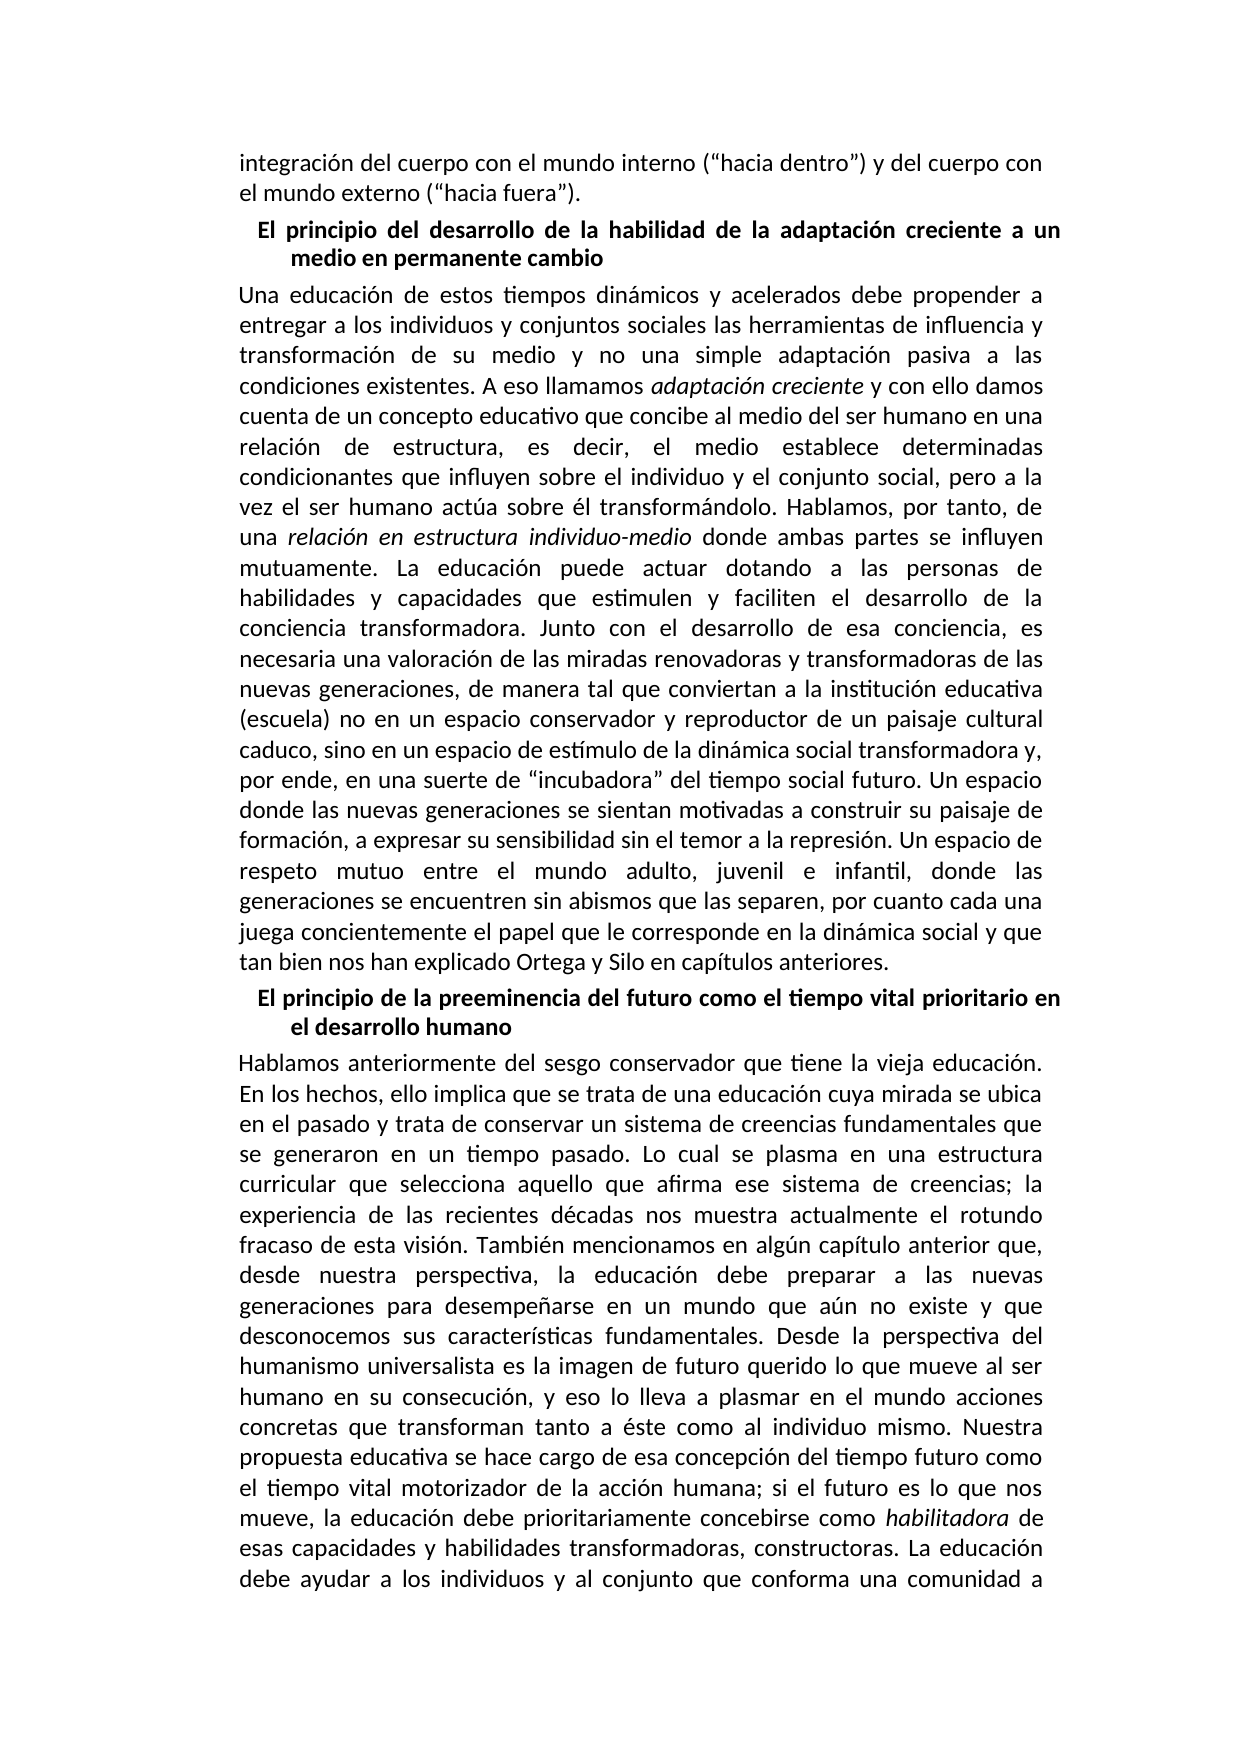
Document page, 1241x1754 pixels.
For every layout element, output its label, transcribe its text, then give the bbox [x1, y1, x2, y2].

text Una educación de estos tiempos dinámicos y acelerados debe propender a entregar a los individuos y conjuntos sociales las herramientas de influencia y transformación de su medio y no una simple adaptación pasiva a las condiciones existentes. A eso llamamos adaptación creciente y con ello damos cuenta de un concepto educativo que concibe al medio del ser humano en una relación de estructura, es decir, el medio establece determinadas condicionantes que influyen sobre el individuo y el conjunto social, pero a la vez el ser humano actúa sobre él transformándolo. Hablamos, por tanto, de una relación en estructura individuo-medio donde ambas partes se influyen mutuamente. La educación puede actuar dotando a las personas de habilidades y capacidades que estimulen y faciliten el desarrollo de la conciencia transformadora. Junto con el desarrollo de esa conciencia, es necesaria una valoración de las miradas renovadoras y transformadoras de las nuevas generaciones, de manera tal que conviertan a la institución educativa (escuela) no en un espacio conservador y reproductor de un paisaje cultural caduco, sino en un espacio de estímulo de la dinámica social transformadora y, por ende, en una suerte de “incubadora” del tiempo social futuro. Un espacio donde las nuevas generaciones se sientan motivadas a construir su paisaje de formación, a expresar su sensibilidad sin el temor a la represión. Un espacio de respeto mutuo entre el mundo adulto, juvenil e infantil, donde las generaciones se encuentren sin abismos que las separen, por cuanto cada una juega concientemente el papel que le corresponde en la dinámica social y que tan bien nos han explicado Ortega y Silo en capítulos anteriores. [238, 279, 1044, 976]
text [238, 148, 1044, 208]
text El principio de la preeminencia del futuro como el tiempo vital prioritario en el desarrollo humano [257, 983, 1062, 1041]
text El principio del desarrollo de la habilidad de la adaptación creciente a un medio en permanente cambio [257, 215, 1062, 273]
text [238, 1048, 1044, 1593]
